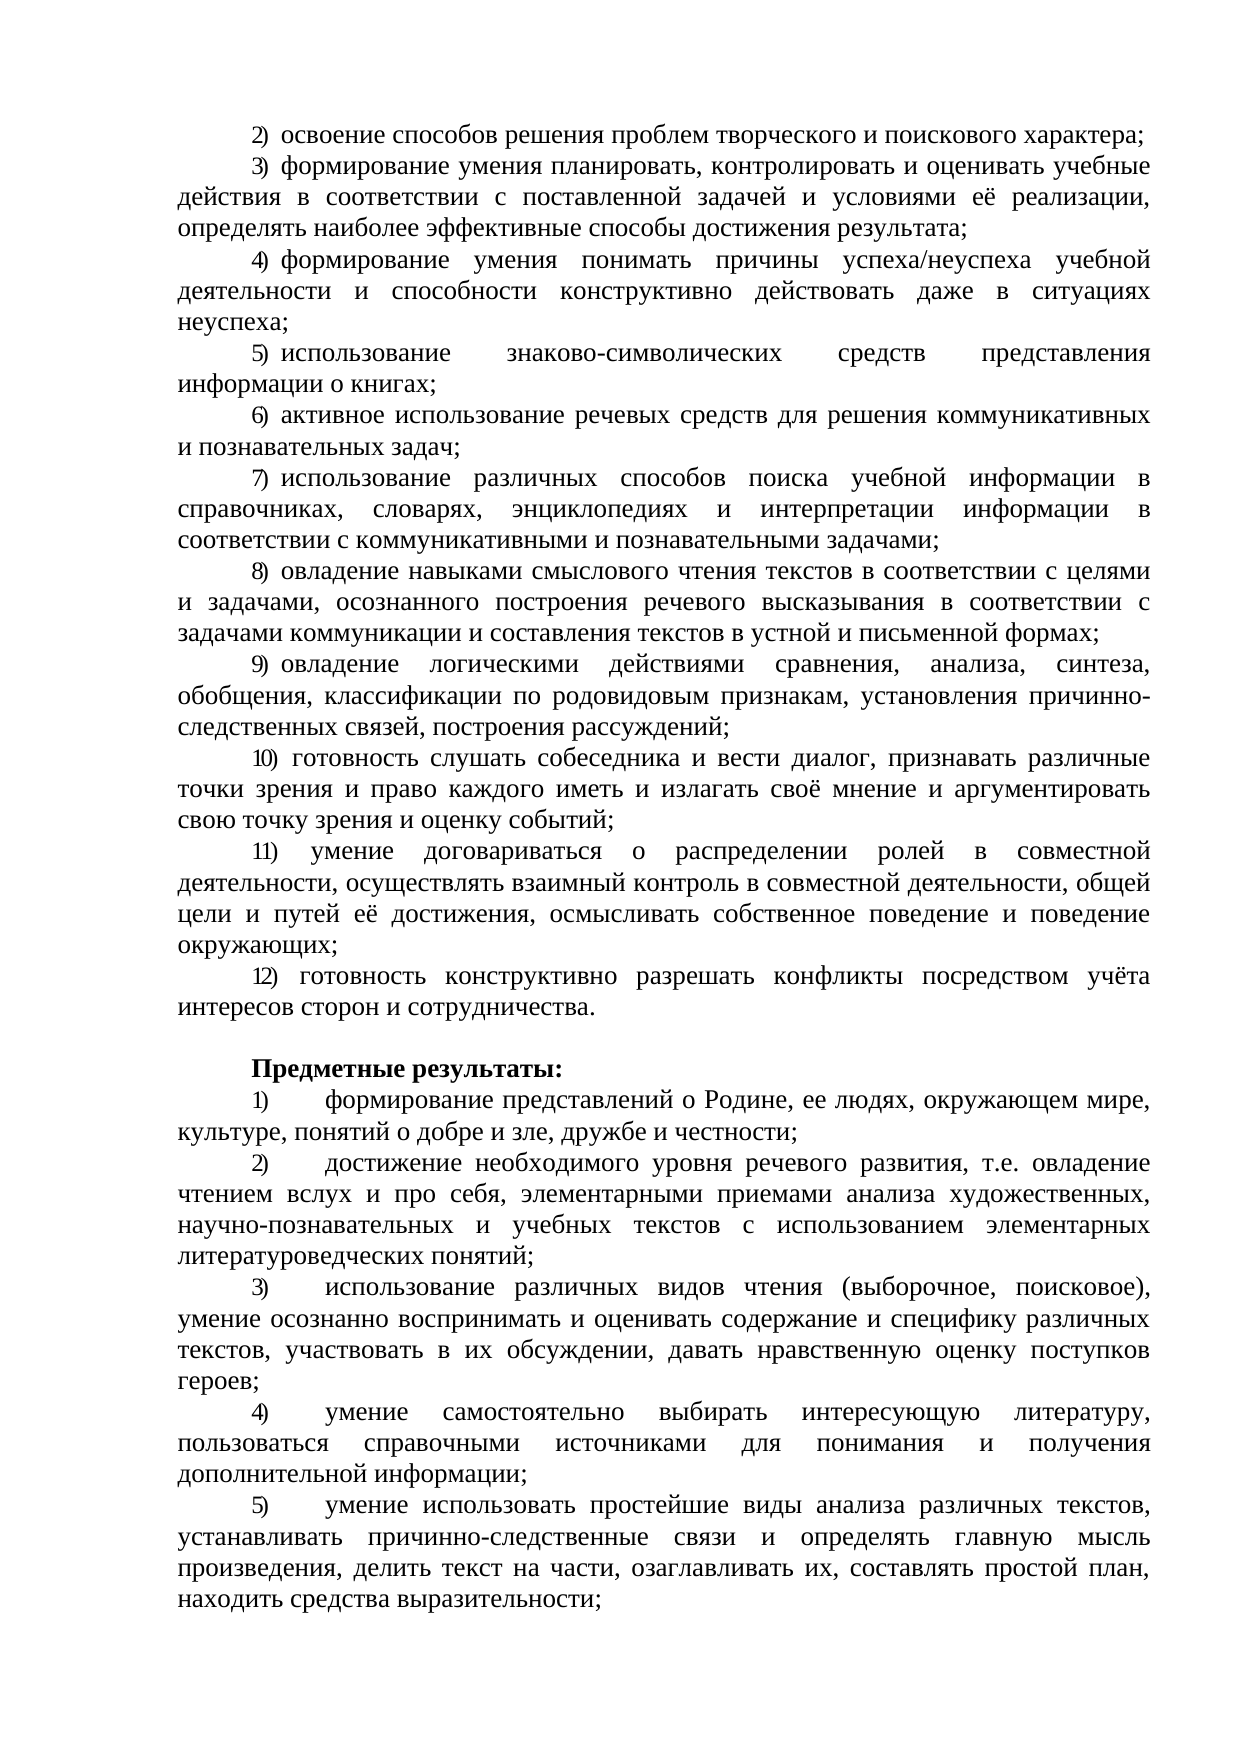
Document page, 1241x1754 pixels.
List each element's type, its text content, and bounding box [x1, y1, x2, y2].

list овладение логическими действиями сравнения, анализа, синтеза, обобщения, классификации по родовидовым признакам, установления причинно-следственных связей, построения рассуждений; [177, 648, 1152, 741]
list использование различных способов поиска учебной информации в справочниках, словарях, энциклопедиях и интерпретации информации в соответствии с коммуникативными и познавательными задачами; [177, 461, 1152, 554]
list формирование умения понимать причины успеха/неуспеха учебной деятельности и способности конструктивно действовать даже в ситуациях неуспеха; [177, 243, 1152, 336]
list готовность конструктивно разрешать конфликты посредством учёта интересов сторон и сотрудничества. [177, 959, 1152, 1021]
list умение самостоятельно выбирать интересующую литературу, пользоваться справочными источниками для понимания и получения дополнительной информации; [177, 1395, 1152, 1488]
list овладение навыками смыслового чтения текстов в соответствии с целями и задачами, осознанного построения речевого высказывания в соответствии с задачами коммуникации и составления текстов в устной и письменной формах; [177, 554, 1152, 648]
list формирование представлений о Родине, ее людях, окружающем мире, культуре, понятий о добре и зле, дружбе и честности; [177, 1084, 1152, 1146]
list достижение необходимого уровня речевого развития, т.е. овладение чтением вслух и про себя, элементарными приемами анализа художественных, научно-познавательных и учебных текстов с использованием элементарных литературоведческих понятий; [177, 1146, 1152, 1271]
list формирование умения планировать, контролировать и оценивать учебные действия в соответствии с поставленной задачей и условиями её реализации, определять наиболее эффективные способы достижения результата; [177, 149, 1152, 243]
list освоение способов решения проблем творческого и поискового характера; [177, 118, 1152, 149]
list готовность слушать собеседника и вести диалог, признавать различные точки зрения и право каждого иметь и излагать своё мнение и аргументировать свою точку зрения и оценку событий; [177, 741, 1152, 834]
list умение договариваться о распределении ролей в совместной деятельности, осуществлять взаимный контроль в совместной деятельности, общей цели и путей её достижения, осмысливать собственное поведение и поведение окружающих; [177, 834, 1152, 959]
list использование знаково-символических средств представления информации о книгах; [177, 336, 1152, 398]
list активное использование речевых средств для решения коммуникативных и познавательных задач; [177, 398, 1152, 461]
subtitle Предметные результаты: [177, 1052, 1152, 1084]
list использование различных видов чтения (выборочное, поисковое), умение осознанно воспринимать и оценивать содержание и специфику различных текстов, участвовать в их обсуждении, давать нравственную оценку поступков героев; [177, 1271, 1152, 1395]
list умение использовать простейшие виды анализа различных текстов, устанавливать причинно-следственные связи и определять главную мысль произведения, делить текст на части, озаглавливать их, составлять простой план, находить средства выразительности; [177, 1488, 1152, 1613]
